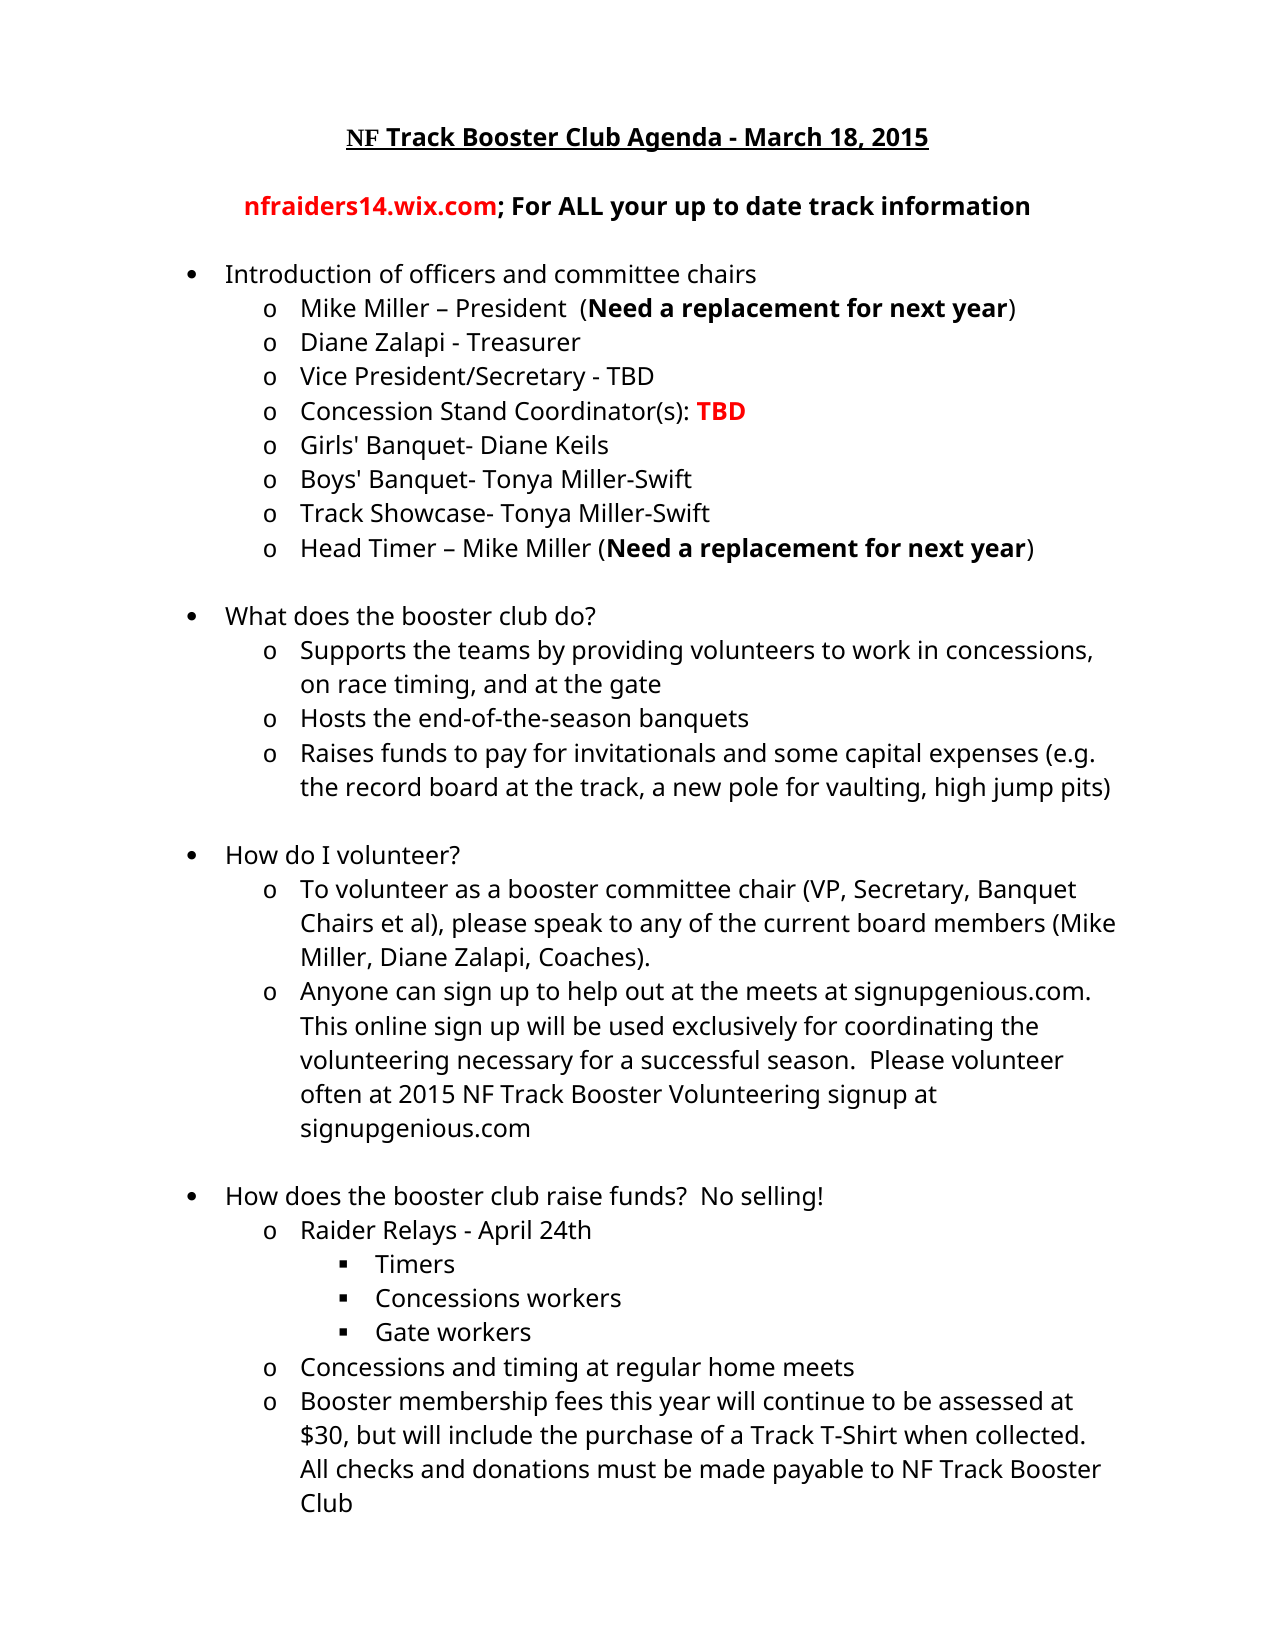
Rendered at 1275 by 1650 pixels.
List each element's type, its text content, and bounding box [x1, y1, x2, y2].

list Head Timer – Mike Miller (Need a replacement for next year) [262, 530, 1125, 564]
text NF Track Booster Club Agenda - March 18, 2015 [150, 120, 1125, 154]
list How do I volunteer? [187, 838, 1125, 872]
list How does the booster club raise funds? No selling! [187, 1179, 1125, 1213]
text nfraiders14.wix.com; For ALL your up to date track information [150, 188, 1125, 222]
list Anyone can sign up to help out at the meets at signupgenious.com. This online sign up will be used exclusively for coordinating the volunteering necessary for a successful season. Please volunteer often at 2015 NF Track Booster Volunteering signup at signupgenious.com [262, 974, 1125, 1144]
list Track Showcase- Tonya Miller-Swift [262, 496, 1125, 530]
list Mike Miller – President (Need a replacement for next year) [262, 290, 1125, 324]
list What does the booster club do? [187, 598, 1125, 633]
list Raider Relays - April 24th [262, 1213, 1125, 1247]
list Booster membership fees this year will continue to be assessed at $30, but will include the purchase of a Track T-Shirt when collected. All checks and donations must be made payable to NF Track Booster Club [262, 1383, 1125, 1520]
list Diane Zalapi - Treasurer [262, 324, 1125, 359]
list Concessions and timing at regular home meets [262, 1349, 1125, 1383]
list Supports the teams by providing volunteers to work in concessions, on race timing, and at the gate [262, 633, 1125, 701]
list Vice President/Secretary - TBD [262, 359, 1125, 393]
list Girls' Banquet- Diane Keils [262, 427, 1125, 462]
list Concession Stand Coordinator(s): TBD [262, 393, 1125, 427]
list To volunteer as a booster committee chair (VP, Secretary, Banquet Chairs et al), please speak to any of the current board members (Mike Miller, Diane Zalapi, Coaches). [262, 872, 1125, 974]
list Raises funds to pay for invitationals and some capital expenses (e.g. the record board at the track, a new pole for vaulting, high jump pits) [262, 735, 1125, 803]
list Timers [337, 1247, 1125, 1281]
list Introduction of officers and committee chairs [187, 256, 1125, 290]
list Gate workers [337, 1315, 1125, 1349]
list Hosts the end-of-the-season banquets [262, 701, 1125, 735]
list Boys' Banquet- Tonya Miller-Swift [262, 462, 1125, 496]
list Concessions workers [337, 1281, 1125, 1315]
